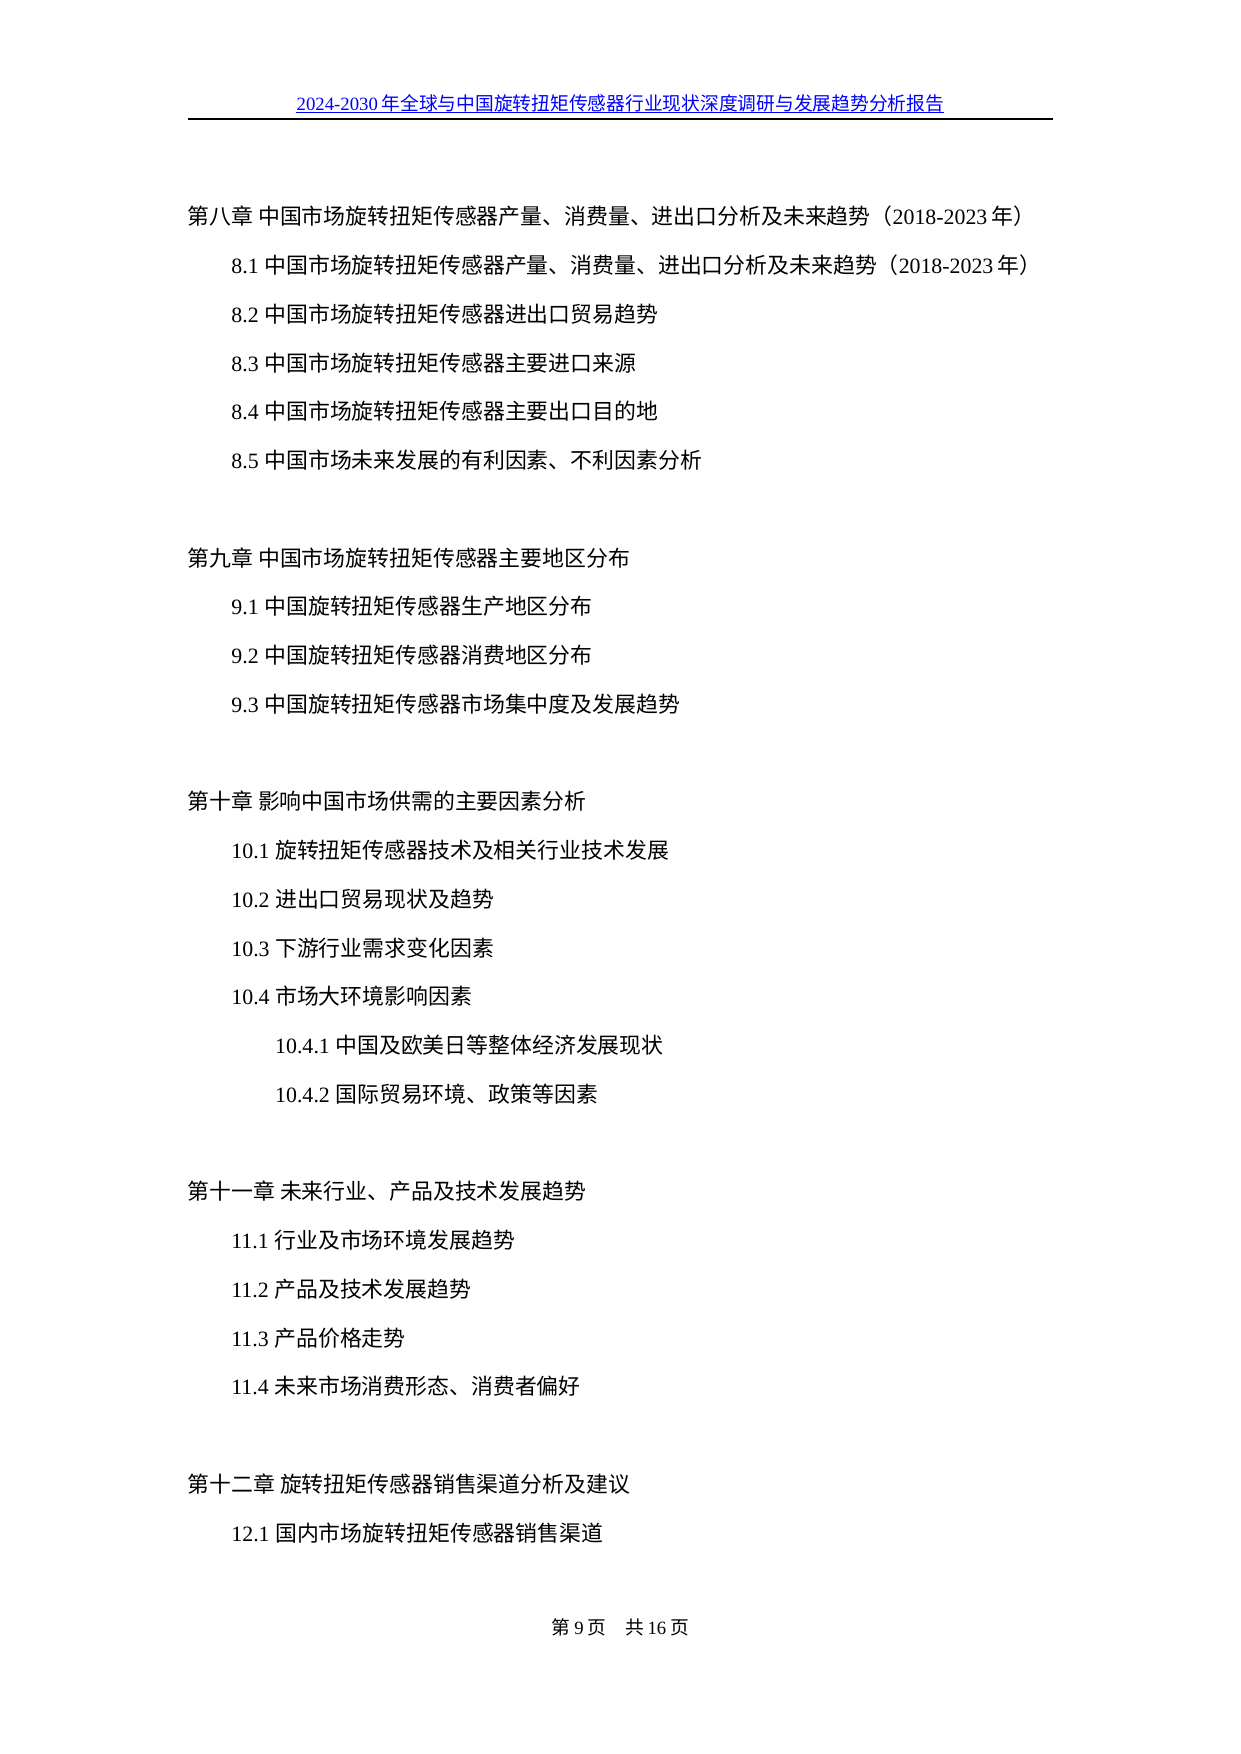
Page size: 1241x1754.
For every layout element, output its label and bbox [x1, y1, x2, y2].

text [187, 150, 1053, 1548]
